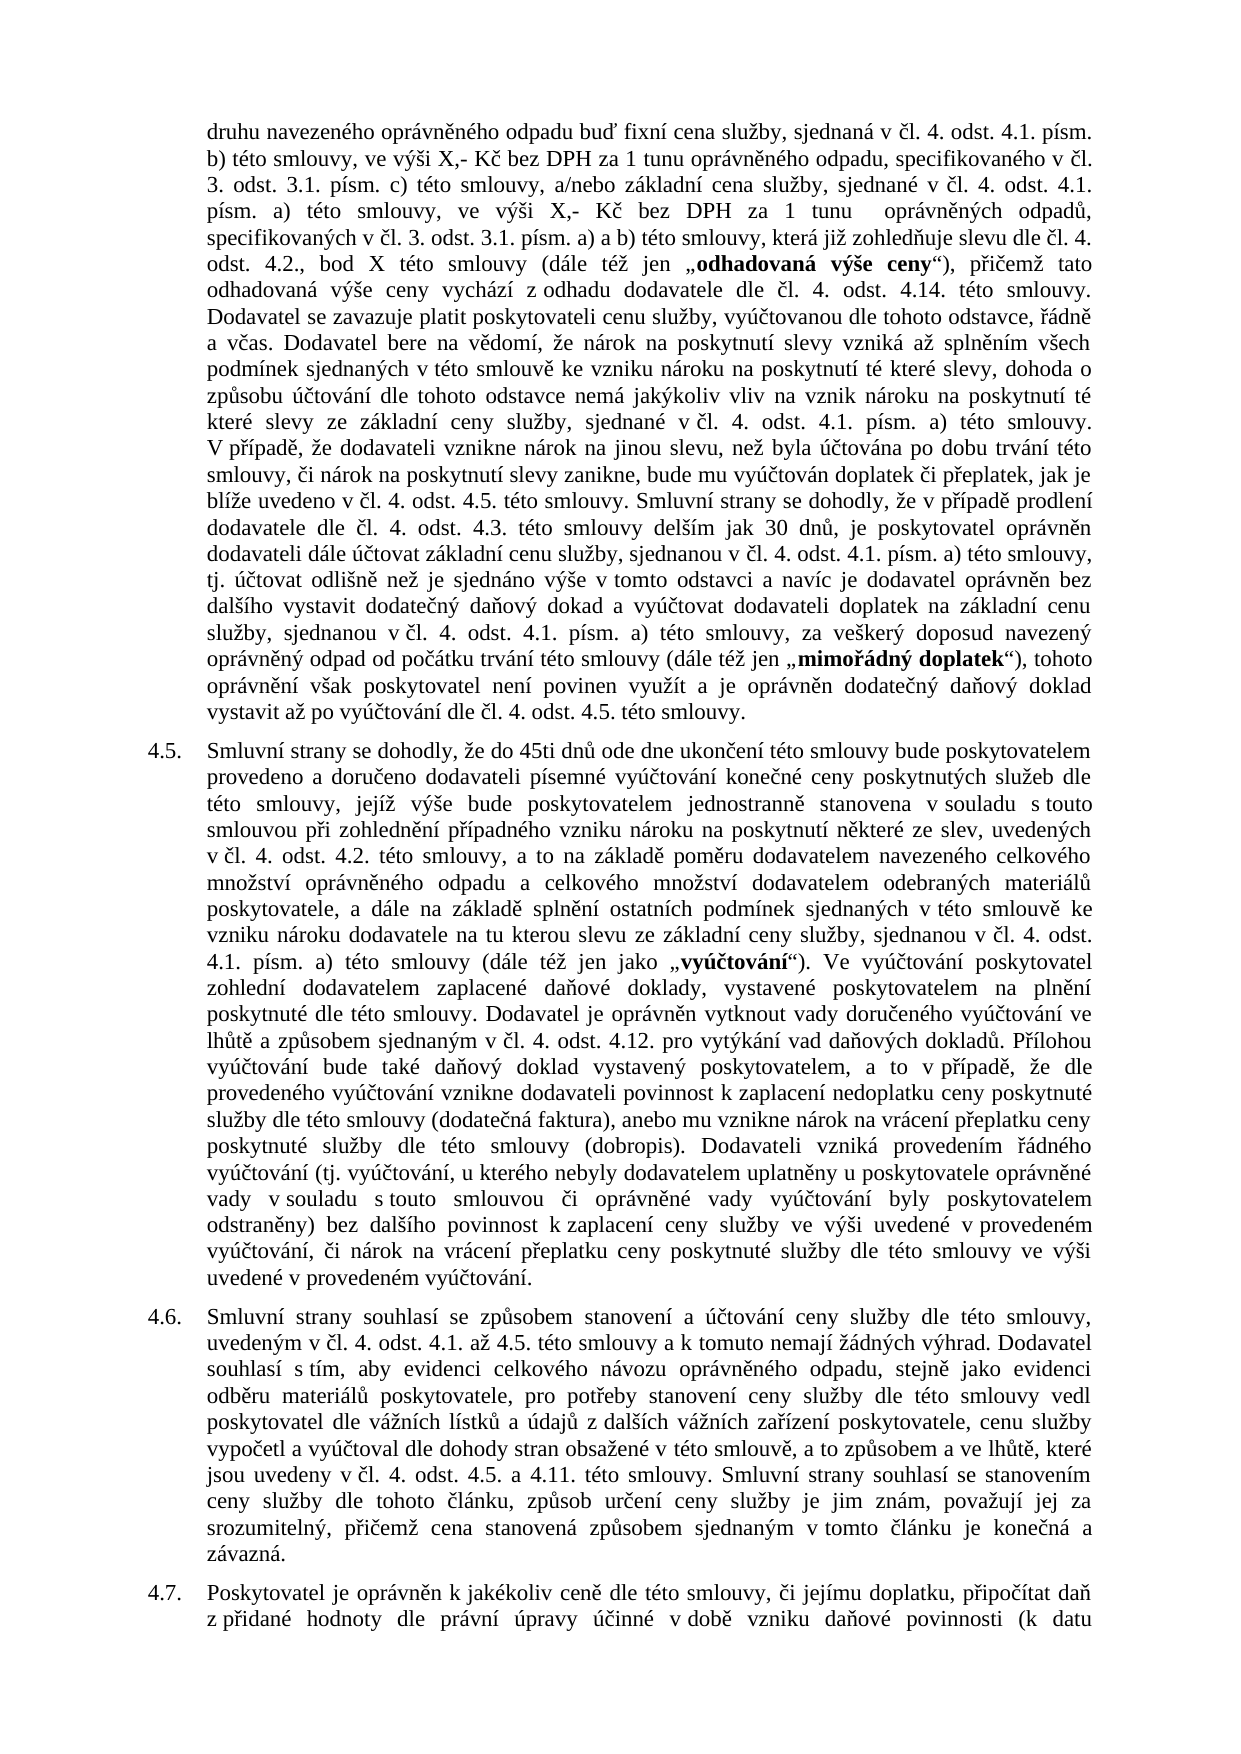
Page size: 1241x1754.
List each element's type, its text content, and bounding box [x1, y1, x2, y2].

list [148, 1579, 1093, 1632]
list Smluvní strany se dohodly, že do 45ti dnů ode dne ukončení této smlouvy bude poskytovatelem provedeno a doručeno dodavateli písemné vyúčtování konečné ceny poskytnutých služeb dle této smlouvy, jejíž výše bude poskytovatelem jednostranně stanovena v souladu s touto smlouvou při zohlednění případného vzniku nároku na poskytnutí některé ze slev, uvedených v čl. 4. odst. 4.2. této smlouvy, a to na základě poměru dodavatelem navezeného celkového množství oprávněného odpadu a celkového množství dodavatelem odebraných materiálů poskytovatele, a dále na základě splnění ostatních podmínek sjednaných v této smlouvě ke vzniku nároku dodavatele na tu kterou slevu ze základní ceny služby, sjednanou v čl. 4. odst. 4.1. písm. a) této smlouvy (dále též jen jako „vyúčtování“). Ve vyúčtování poskytovatel zohlední dodavatelem zaplacené daňové doklady, vystavené poskytovatelem na plnění poskytnuté dle této smlouvy. Dodavatel je oprávněn vytknout vady doručeného vyúčtování ve lhůtě a způsobem sjednaným v čl. 4. odst. 4.12. pro vytýkání vad daňových dokladů. Přílohou vyúčtování bude také daňový doklad vystavený poskytovatelem, a to v případě, že dle provedeného vyúčtování vznikne dodavateli povinnost k zaplacení nedoplatku ceny poskytnuté služby dle této smlouvy (dodatečná faktura), anebo mu vznikne nárok na vrácení přeplatku ceny poskytnuté služby dle této smlouvy (dobropis). Dodavateli vzniká provedením řádného vyúčtování (tj. vyúčtování, u kterého nebyly dodavatelem uplatněny u poskytovatele oprávněné vady v souladu s touto smlouvou či oprávněné vady vyúčtování byly poskytovatelem odstraněny) bez dalšího povinnost k zaplacení ceny služby ve výši uvedené v provedeném vyúčtování, či nárok na vrácení přeplatku ceny poskytnuté služby dle této smlouvy ve výši uvedené v provedeném vyúčtování. [148, 737, 1093, 1290]
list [148, 118, 1093, 724]
list Smluvní strany souhlasí se způsobem stanovení a účtování ceny služby dle této smlouvy, uvedeným v čl. 4. odst. 4.1. až 4.5. této smlouvy a k tomuto nemají žádných výhrad. Dodavatel souhlasí s tím, aby evidenci celkového návozu oprávněného odpadu, stejně jako evidenci odběru materiálů poskytovatele, pro potřeby stanovení ceny služby dle této smlouvy vedl poskytovatel dle vážních lístků a údajů z dalších vážních zařízení poskytovatele, cenu služby vypočetl a vyúčtoval dle dohody stran obsažené v této smlouvě, a to způsobem a ve lhůtě, které jsou uvedeny v čl. 4. odst. 4.5. a 4.11. této smlouvy. Smluvní strany souhlasí se stanovením ceny služby dle tohoto článku, způsob určení ceny služby je jim znám, považují jej za srozumitelný, přičemž cena stanovená způsobem sjednaným v tomto článku je konečná a závazná. [148, 1303, 1093, 1566]
